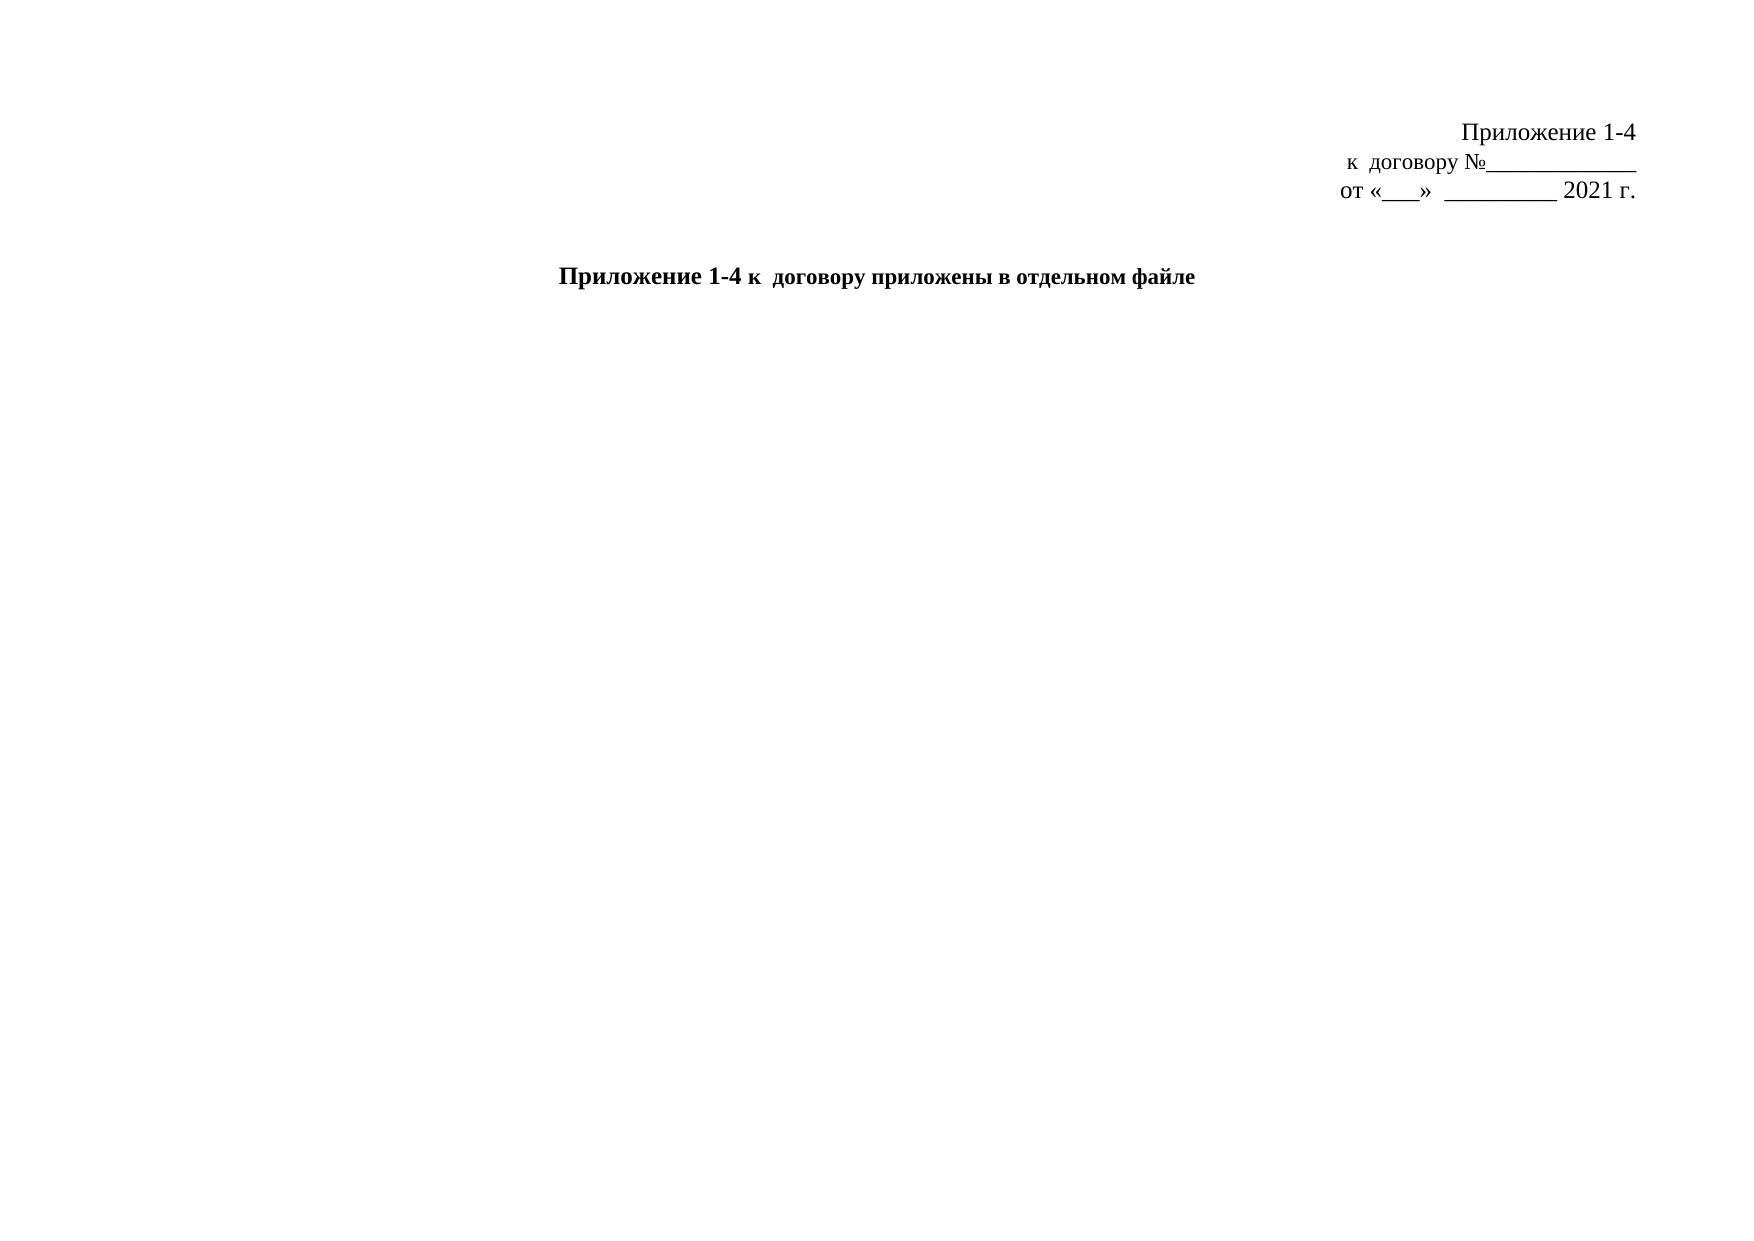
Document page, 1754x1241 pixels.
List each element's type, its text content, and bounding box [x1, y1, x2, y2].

text Приложение 1-4 [118, 117, 1636, 146]
text к договору №____________ [118, 146, 1636, 175]
text от «___» _________ 2021 г. [118, 175, 1636, 204]
text Приложение 1-4 к договору приложены в отдельном файле [118, 261, 1636, 290]
